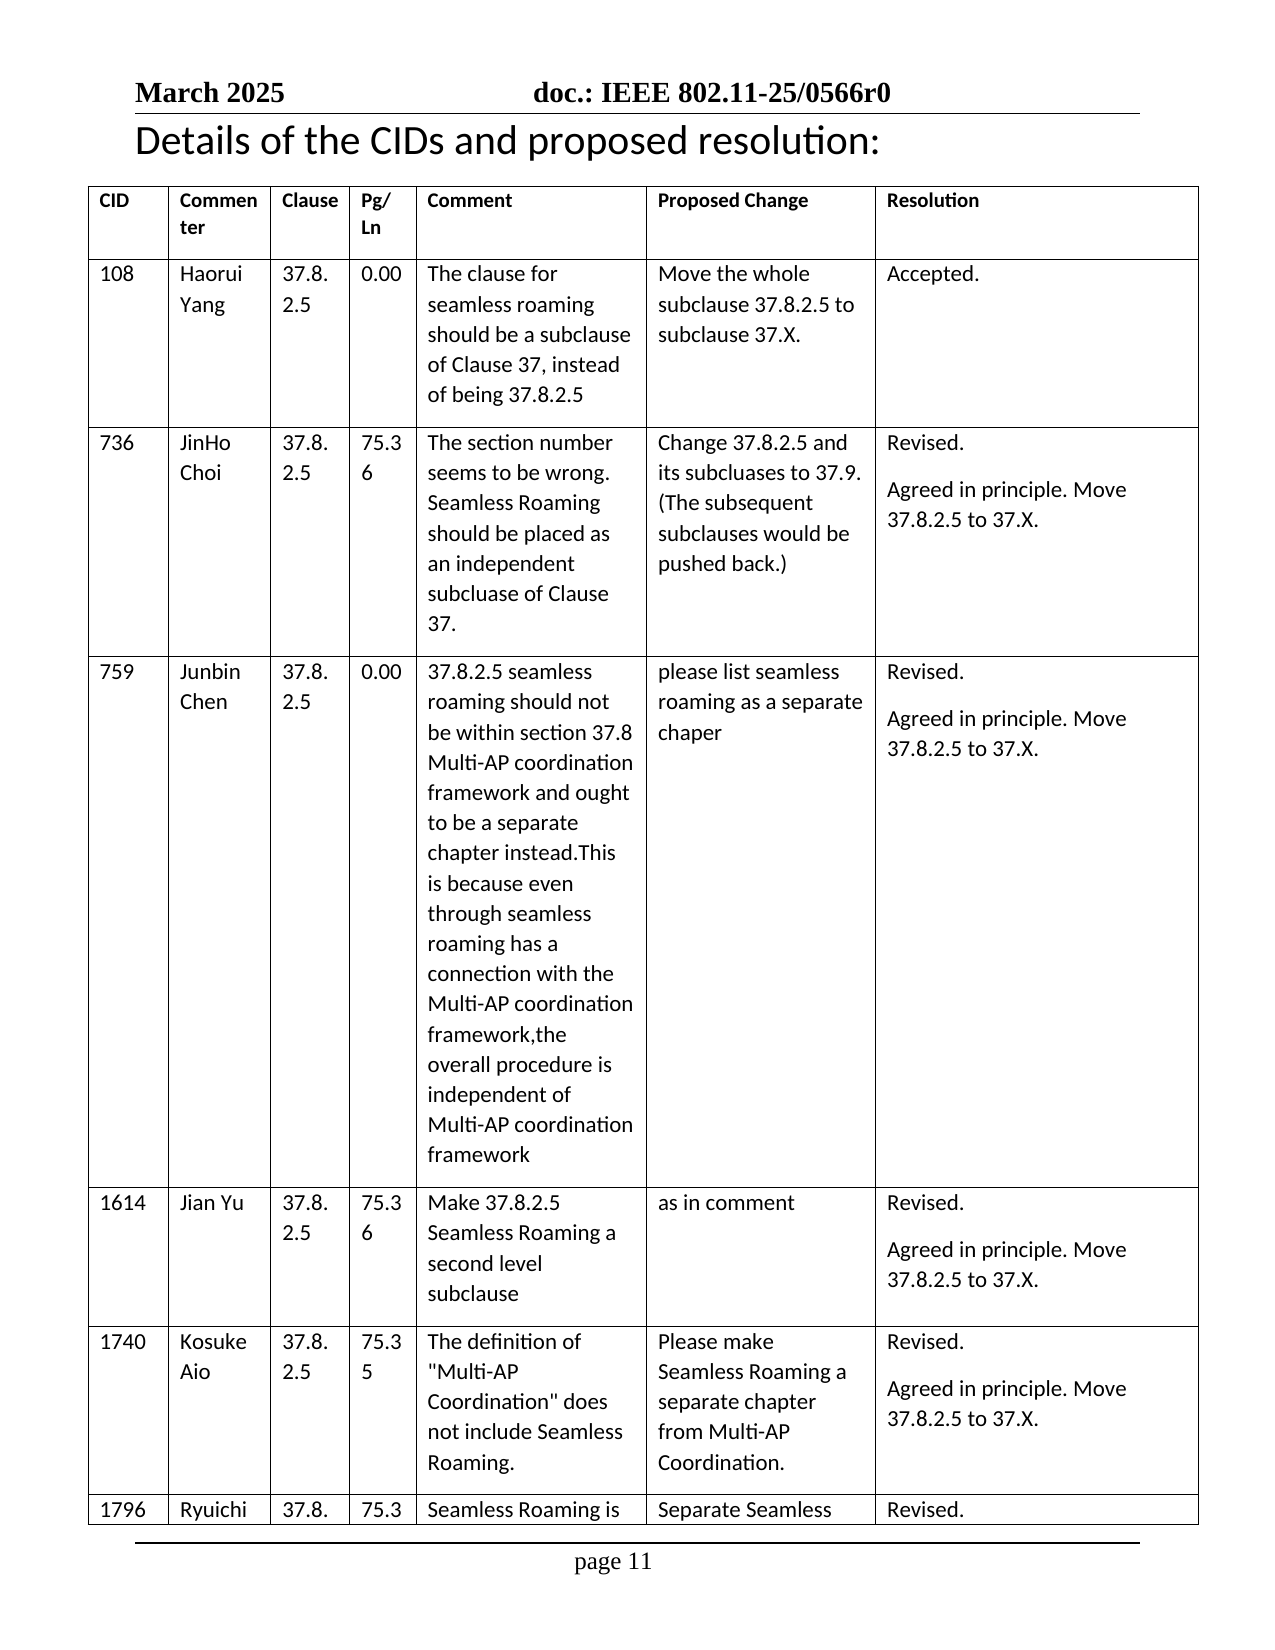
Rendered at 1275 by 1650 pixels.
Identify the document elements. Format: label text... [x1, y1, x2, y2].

table_cell Haorui Yang [169, 260, 270, 427]
table_cell Jian Yu [169, 1188, 270, 1326]
table_cell Make 37.8.2.5 Seamless Roaming a second level subclause [417, 1188, 646, 1326]
table_header CID [89, 187, 168, 258]
table_cell please list seamless roaming as a separate chaper [647, 657, 875, 1187]
table_cell Revised. Agreed in principle. Move 37.8.2.5 to 37.X. [876, 1188, 1198, 1326]
table_cell The clause for seamless roaming should be a subclause of Clause 37, instead of being 37.8.2.5 [417, 260, 646, 427]
table_cell 75.36 [350, 1495, 416, 1523]
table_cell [417, 1495, 646, 1523]
table_cell Change 37.8.2.5 and its subcluases to 37.9. (The subsequent subclauses would be pushed back.) [647, 428, 875, 656]
table_cell 1740 [89, 1327, 168, 1494]
table_cell 37.8.2.5 [271, 1327, 349, 1494]
table_cell 37.8.2.5 [271, 1188, 349, 1326]
table_cell 75.35 [350, 1327, 416, 1494]
table_cell 736 [89, 428, 168, 656]
table_cell 37.8.2.5 [271, 657, 349, 1187]
table_cell 37.8.2.5 [271, 260, 349, 427]
table_cell Move the whole subclause 37.8.2.5 to subclause 37.X. [647, 260, 875, 427]
table_cell Junbin Chen [169, 657, 270, 1187]
table_header Resolution [876, 187, 1198, 258]
table_cell 0.00 [350, 260, 416, 427]
table_cell as in comment [647, 1188, 875, 1326]
table_cell 759 [89, 657, 168, 1187]
table_header Clause [271, 187, 349, 258]
table_cell 1614 [89, 1188, 168, 1326]
table_cell 1796 [89, 1495, 168, 1523]
table_cell 37.8.2.5 [271, 1495, 349, 1523]
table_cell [647, 1495, 875, 1523]
table_cell Please make Seamless Roaming a separate chapter from Multi-AP Coordination. [647, 1327, 875, 1494]
table_cell Accepted. [876, 260, 1198, 427]
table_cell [876, 1495, 1198, 1523]
table_cell 37.8.2.5 seamless roaming should not be within section 37.8 Multi-AP coordination framework and ought to be a separate chapter instead.This is because even through seamless roaming has a connection with the Multi-AP coordination framework,the overall procedure is independent of Multi-AP coordination framework [417, 657, 646, 1187]
table_header Proposed Change [647, 187, 875, 258]
table_cell The section number seems to be wrong. Seamless Roaming should be placed as an independent subcluase of Clause 37. [417, 428, 646, 656]
table_cell JinHo Choi [169, 428, 270, 656]
table_cell 37.8.2.5 [271, 428, 349, 656]
table_cell 108 [89, 260, 168, 427]
table_cell 75.36 [350, 1188, 416, 1326]
text Details of the CIDs and proposed resolution: [135, 114, 1140, 165]
table_cell 75.36 [350, 428, 416, 656]
table_header Pg/Ln [350, 187, 416, 258]
table_cell Ryuichi Hirata [169, 1495, 270, 1523]
table_header Commenter [169, 187, 270, 258]
table_cell The definition of "Multi-AP Coordination" does not include Seamless Roaming. [417, 1327, 646, 1494]
table_cell Revised. Agreed in principle. Move 37.8.2.5 to 37.X. [876, 657, 1198, 1187]
table_cell Revised. Agreed in principle. Move 37.8.2.5 to 37.X. [876, 428, 1198, 656]
table_cell Revised. Agreed in principle. Move 37.8.2.5 to 37.X. [876, 1327, 1198, 1494]
table_cell 0.00 [350, 657, 416, 1187]
table_header Comment [417, 187, 646, 258]
table_cell Kosuke Aio [169, 1327, 270, 1494]
